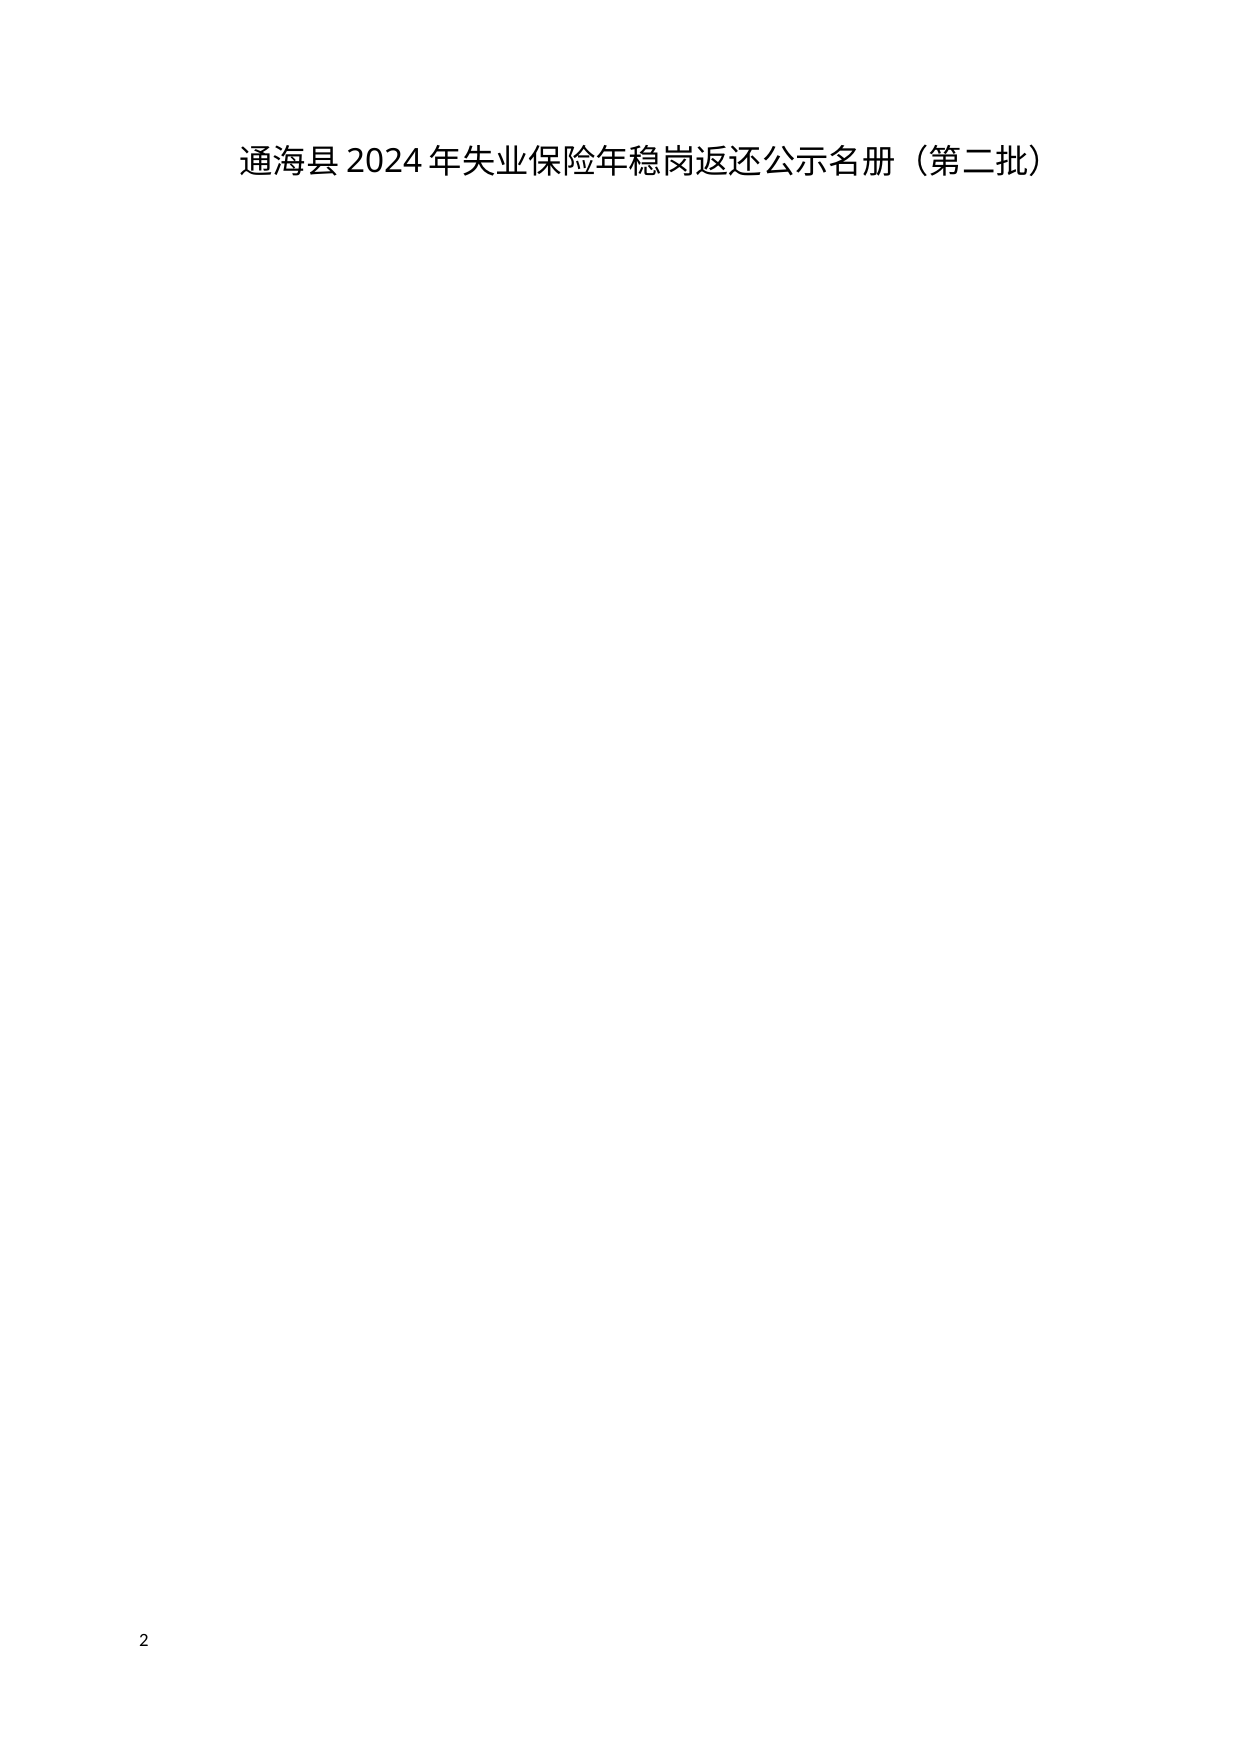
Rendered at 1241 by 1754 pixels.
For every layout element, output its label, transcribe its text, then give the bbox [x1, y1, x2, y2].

table_header 通海县2024年失业保险年稳岗返还公示名册（第二批） [107, 127, 1173, 192]
